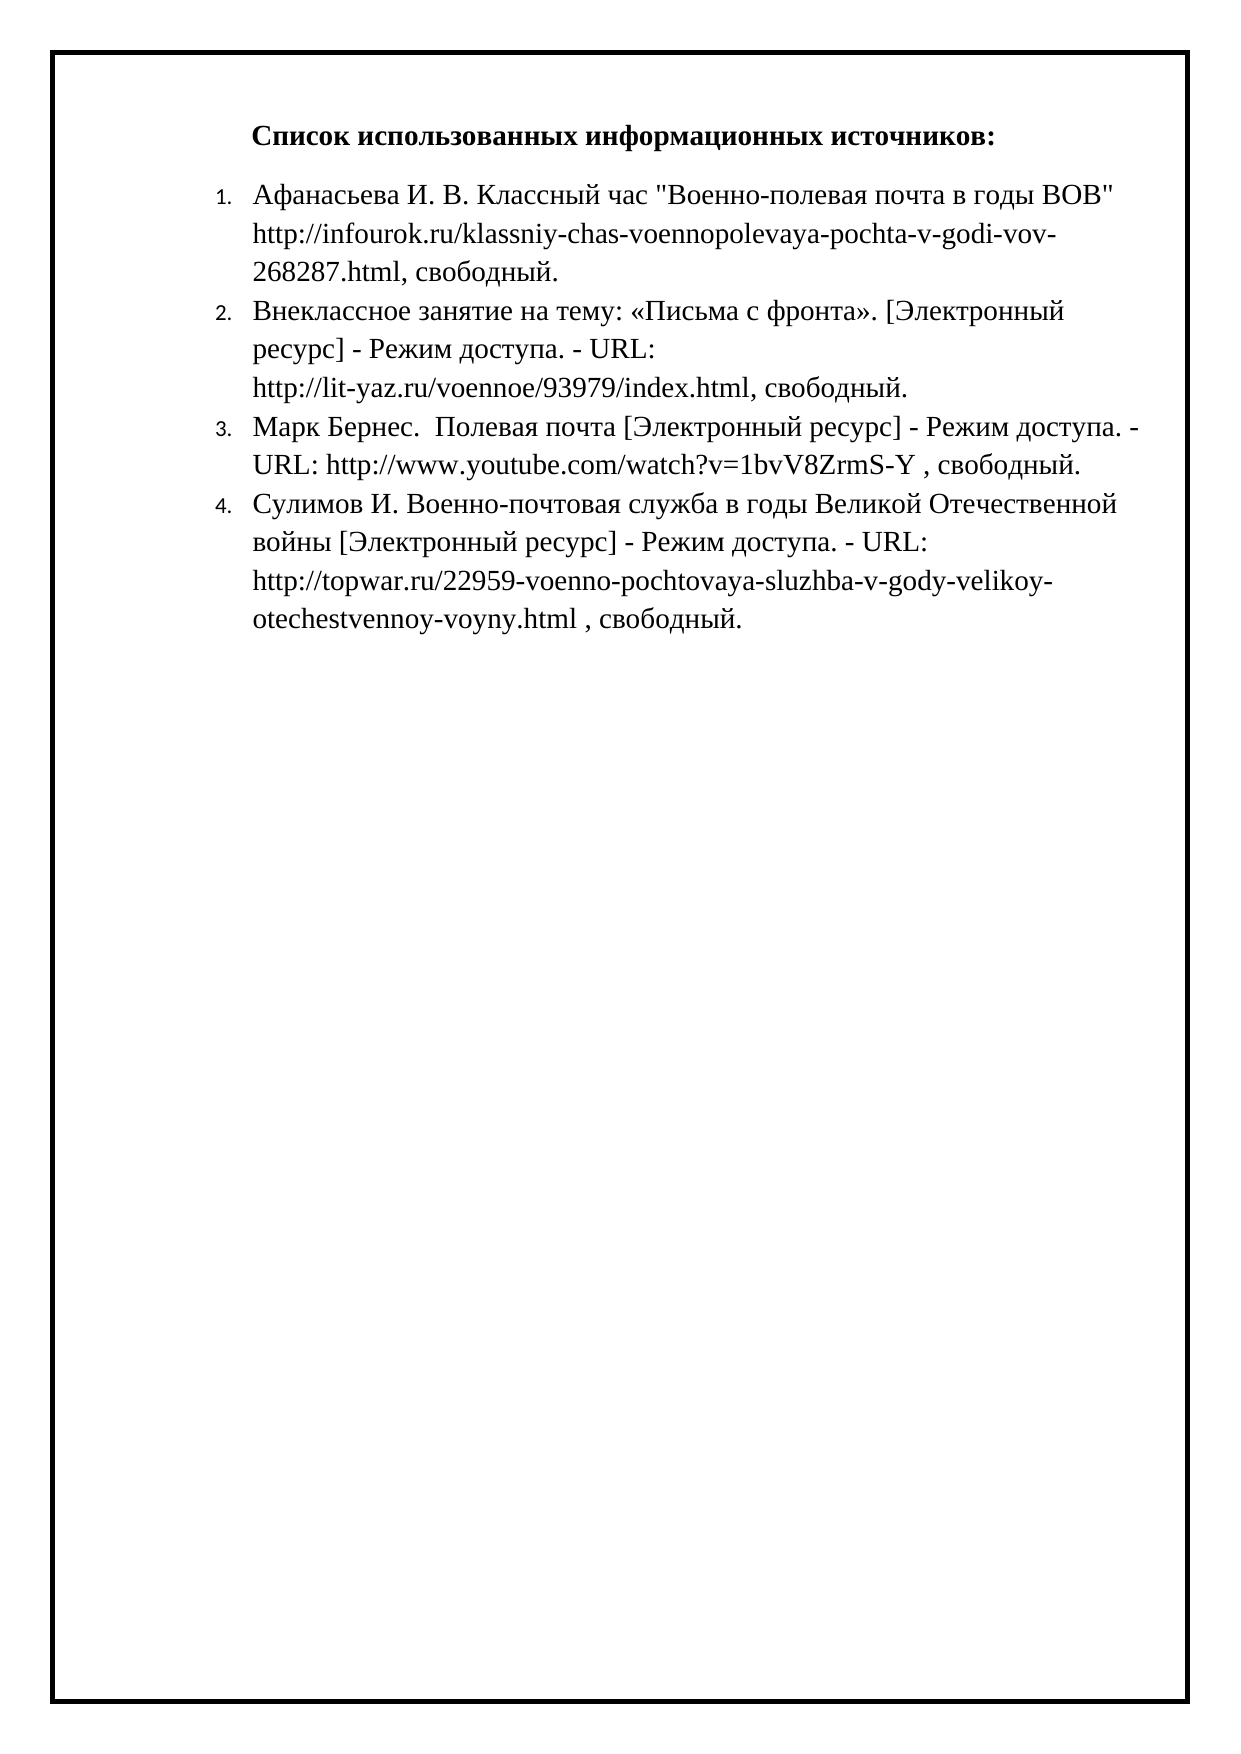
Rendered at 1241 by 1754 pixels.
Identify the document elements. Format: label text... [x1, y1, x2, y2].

text Список использованных информационных источников: [177, 118, 1152, 152]
list Сулимов И. Военно-почтовая служба в годы Великой Отечественной войны [Электронный ресурс] - Режим доступа. - URL: http://topwar.ru/22959-voenno-pochtovaya-sluzhba-v-gody-velikoy-otechestvennoy-voyny.html , свободный. [215, 486, 1152, 635]
list Внеклассное занятие на тему: «Письма с фронта». [Электронный ресурс] - Режим доступа. - URL: http://lit-yaz.ru/voennoe/93979/index.html, свободный. [215, 293, 1152, 404]
list Афанасьева И. В. Классный час "Военно-полевая почта в годы ВОВ" http://infourok.ru/klassniy-chas-voennopolevaya-pochta-v-godi-vov-268287.html, свободный. [215, 177, 1152, 288]
list Марк Бернес. Полевая почта [Электронный ресурс] - Режим доступа. - URL: http://www.youtube.com/watch?v=1bvV8ZrmS-Y , свободный. [215, 409, 1152, 481]
